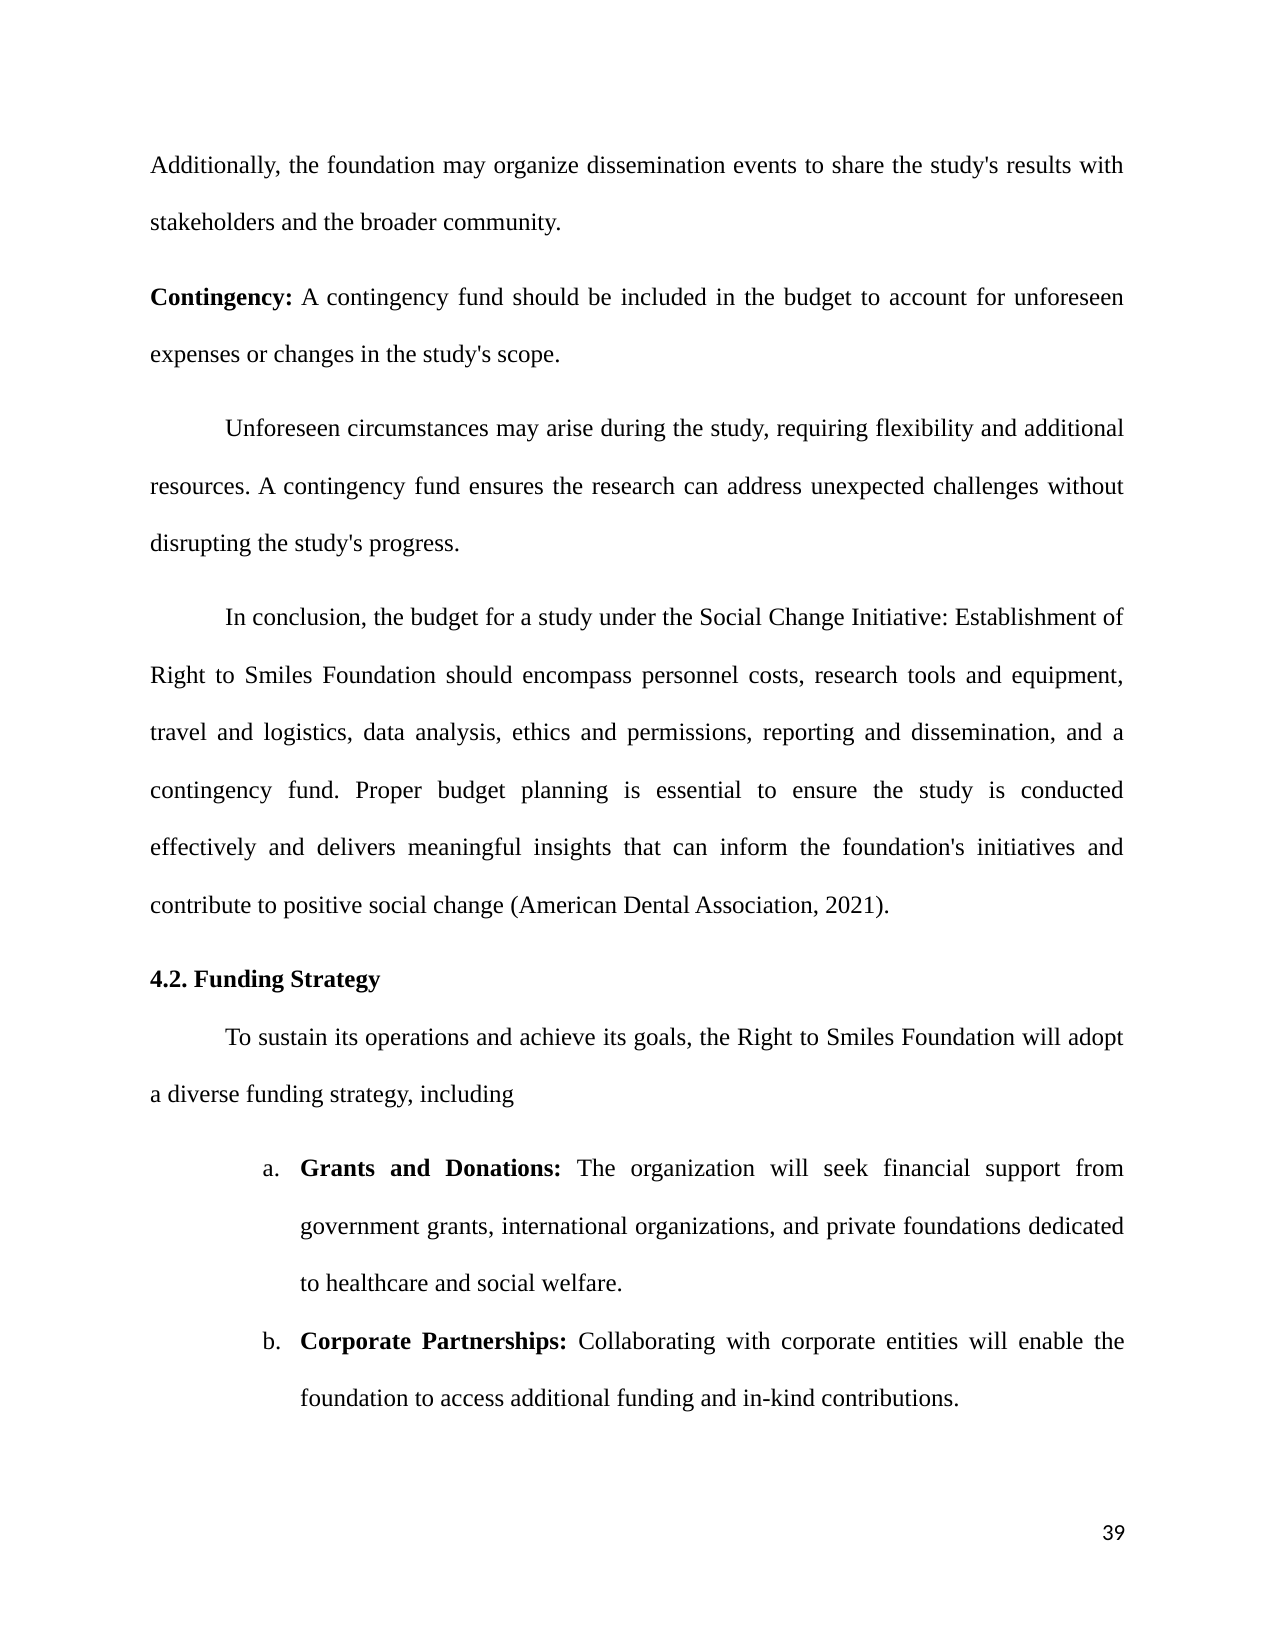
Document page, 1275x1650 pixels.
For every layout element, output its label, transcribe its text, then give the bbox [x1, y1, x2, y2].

text Contingency: A contingency fund should be included in the budget to account for unforeseen expenses or changes in the study's scope. [150, 282, 1125, 368]
subtitle 4.2. Funding Strategy [150, 964, 1125, 993]
text Unforeseen circumstances may arise during the study, requiring flexibility and additional resources. A contingency fund ensures the research can address unexpected challenges without disrupting the study's progress. [150, 413, 1125, 557]
list Corporate Partnerships: Collaborating with corporate entities will enable the foundation to access additional funding and in-kind contributions. [262, 1326, 1125, 1412]
text To sustain its operations and achieve its goals, the Right to Smiles Foundation will adopt a diverse funding strategy, including [150, 1022, 1125, 1108]
list Grants and Donations: The organization will seek financial support from government grants, international organizations, and private foundations dedicated to healthcare and social welfare. [262, 1153, 1125, 1297]
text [150, 150, 1125, 236]
text In conclusion, the budget for a study under the Social Change Initiative: Establishment of Right to Smiles Foundation should encompass personnel costs, research tools and equipment, travel and logistics, data analysis, ethics and permissions, reporting and dissemination, and a contingency fund. Proper budget planning is essential to ensure the study is conducted effectively and delivers meaningful insights that can inform the foundation's initiatives and contribute to positive social change (American Dental Association, 2021). [150, 602, 1125, 919]
